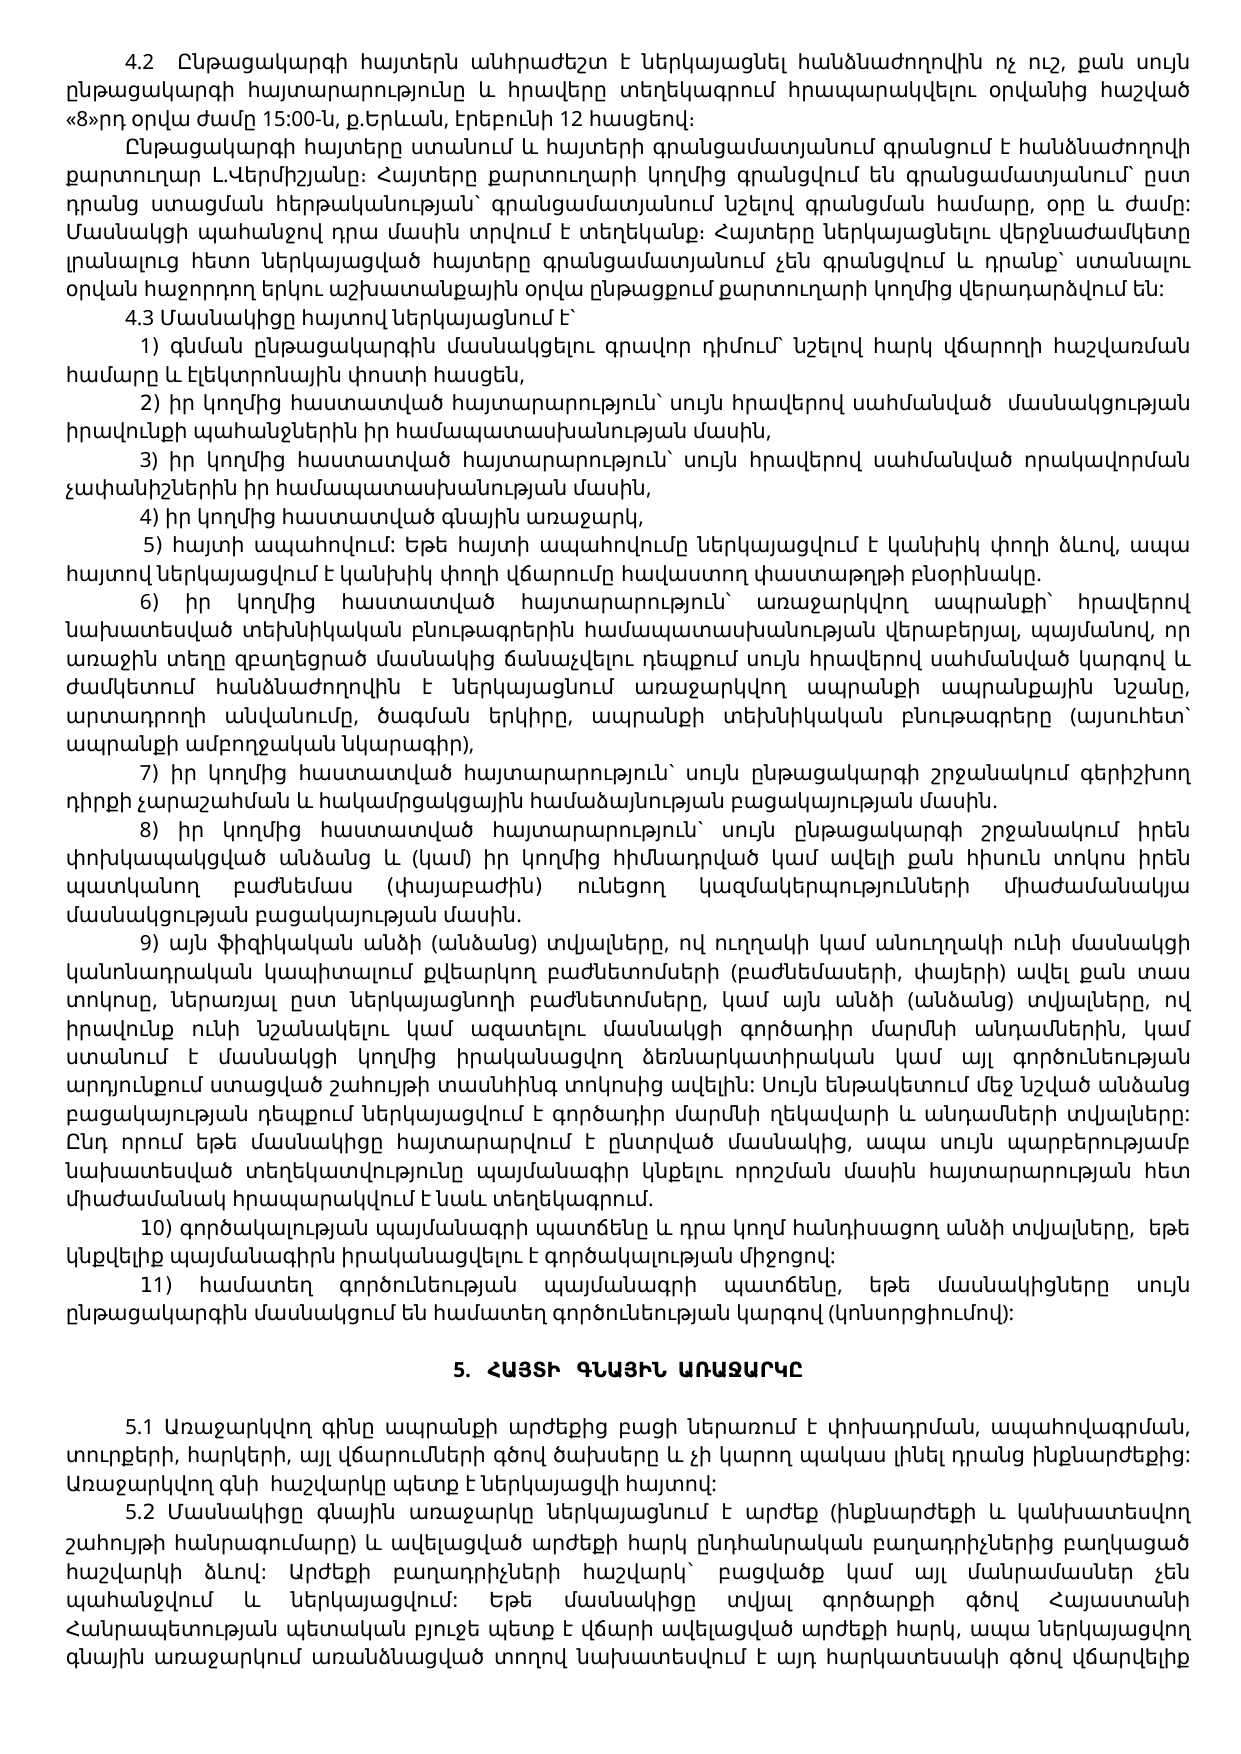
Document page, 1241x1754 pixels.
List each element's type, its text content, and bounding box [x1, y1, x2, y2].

text 5) հայտի ապահովում: Եթե հայտի ապահովումը ներկայացվում է կանխիկ փողի ձևով, ապա հայտով ներկայացվում է կանխիկ փողի վճարումը հավաստող փաստաթղթի բնօրինակը. [66, 530, 1191, 587]
text 8) իր կողմից հաստատված հայտարարություն` սույն ընթացակարգի շրջանակում իրեն փոխկապակցված անձանց և (կամ) իր կողմից հիմնադրված կամ ավելի քան հիսուն տոկոս իրեն պատկանող բաժնեմաս (փայաբաժին) ունեցող կազմակերպությունների միաժամանակյա մասնակցության բացակայության մասին. [66, 815, 1191, 928]
text 5. ՀԱՅՏԻ ԳՆԱՅԻՆ ԱՌԱՋԱՐԿԸ [66, 1355, 1191, 1383]
text 4.3 Մասնակիցը հայտով ներկայացնում է` [66, 303, 1191, 331]
text 10) գործակալության պայմանագրի պատճենը և դրա կողմ հանդիսացող անձի տվյալները, եթե կնքվելիք պայմանագիրն իրականացվելու է գործակալության միջոցով: [66, 1213, 1191, 1270]
text Ընթացակարգի հայտերը ստանում և հայտերի գրանցամատյանում գրանցում է հանձնաժողովի քարտուղար Լ.Վերմիշյանը։ Հայտերը քարտուղարի կողմից գրանցվում են գրանցամատյանում` ըստ դրանց ստացման հերթականության` գրանցամատյանում նշելով գրանցման համարը, օրը և ժամը: Մասնակցի պահանջով դրա մասին տրվում է տեղեկանք։ Հայտերը ներկայացնելու վերջնաժամկետը լրանալուց հետո ներկայացված հայտերը գրանցամատյանում չեն գրանցվում և դրանք` ստանալու օրվան հաջորդող երկու աշխատանքային օրվա ընթացքում քարտուղարի կողմից վերադարձվում են: [66, 132, 1191, 303]
text 9) այն ֆիզիկական անձի (անձանց) տվյալները, ով ուղղակի կամ անուղղակի ունի մասնակցի կանոնադրական կապիտալում քվեարկող բաժնետոմսերի (բաժնեմասերի, փայերի) ավել քան տաս տոկոսը, ներառյալ ըստ ներկայացնողի բաժնետոմսերը, կամ այն անձի (անձանց) տվյալները, ով իրավունք ունի նշանակելու կամ ազատելու մասնակցի գործադիր մարմնի անդամներին, կամ ստանում է մասնակցի կողմից իրականացվող ձեռնարկատիրական կամ այլ գործունեության արդյունքում ստացված շահույթի տասնհինգ տոկոսից ավելին: Սույն ենթակետում մեջ նշված անձանց բացակայության դեպքում ներկայացվում է գործադիր մարմնի ղեկավարի և անդամների տվյալները: Ընդ որում եթե մասնակիցը հայտարարվում է ընտրված մասնակից, ապա սույն պարբերությամբ նախատեսված տեղեկատվությունը պայմանագիր կնքելու որոշման մասին հայտարարության հետ միաժամանակ հրապարակվում է նաև տեղեկագրում. [66, 928, 1191, 1213]
text 3) իր կողմից հաստատված հայտարարություն՝ սույն հրավերով սահմանված որակավորման չափանիշներին իր համապատասխանության մասին, [66, 445, 1191, 502]
text 5.1 Առաջարկվող գինը ապրանքի արժեքից բացի ներառում է փոխադրման, ապահովագրման, տուրքերի, հարկերի, այլ վճարումների գծով ծախսերը և չի կարող պակաս լինել դրանց ինքնարժեքից: Առաջարկվող գնի հաշվարկը պետք է ներկայացվի հայտով: [66, 1412, 1191, 1497]
text 7) իր կողմից հաստատված հայտարարություն` սույն ընթացակարգի շրջանակում գերիշխող դիրքի չարաշահման և հակամրցակցային համաձայնության բացակայության մասին. [66, 758, 1191, 815]
text 11) համատեղ գործունեության պայմանագրի պատճենը, եթե մասնակիցները սույն ընթացակարգին մասնակցում են համատեղ գործունեության կարգով (կոնսորցիումով): [66, 1270, 1191, 1327]
text 1) գնման ընթացակարգին մասնակցելու գրավոր դիմում` նշելով հարկ վճարողի հաշվառման համարը և էլեկտրոնային փոստի հասցեն, [66, 331, 1191, 388]
text 4.2 Ընթացակարգի հայտերն անհրաժեշտ է ներկայացնել հանձնաժողովին ոչ ուշ, քան սույն ընթացակարգի հայտարարությունը և հրավերը տեղեկագրում հրապարակվելու օրվանից հաշված «8»րդ օրվա ժամը 15:00-ն, ք.Երևան, էրեբունի 12 հասցեով։ [66, 47, 1191, 132]
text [66, 1497, 1191, 1671]
text 6) իր կողմից հաստատված հայտարարություն՝ առաջարկվող ապրանքի՝ հրավերով նախատեսված տեխնիկական բնութագրերին համապատասխանության վերաբերյալ, պայմանով, որ առաջին տեղը զբաղեցրած մասնակից ճանաչվելու դեպքում սույն հրավերով սահմանված կարգով և ժամկետում հանձնաժողովին է ներկայացնում առաջարկվող ապրանքի ապրանքային նշանը, արտադրողի անվանումը, ծագման երկիրը, ապրանքի տեխնիկական բնութագրերը (այսուհետ` ապրանքի ամբողջական նկարագիր), [66, 587, 1191, 758]
text 4) իր կողմից հաստատված գնային առաջարկ, [66, 502, 1191, 530]
text 2) իր կողմից հաստատված հայտարարություն՝ սույն հրավերով սահմանված մասնակցության իրավունքի պահանջներին իր համապատասխանության մասին, [66, 388, 1191, 445]
